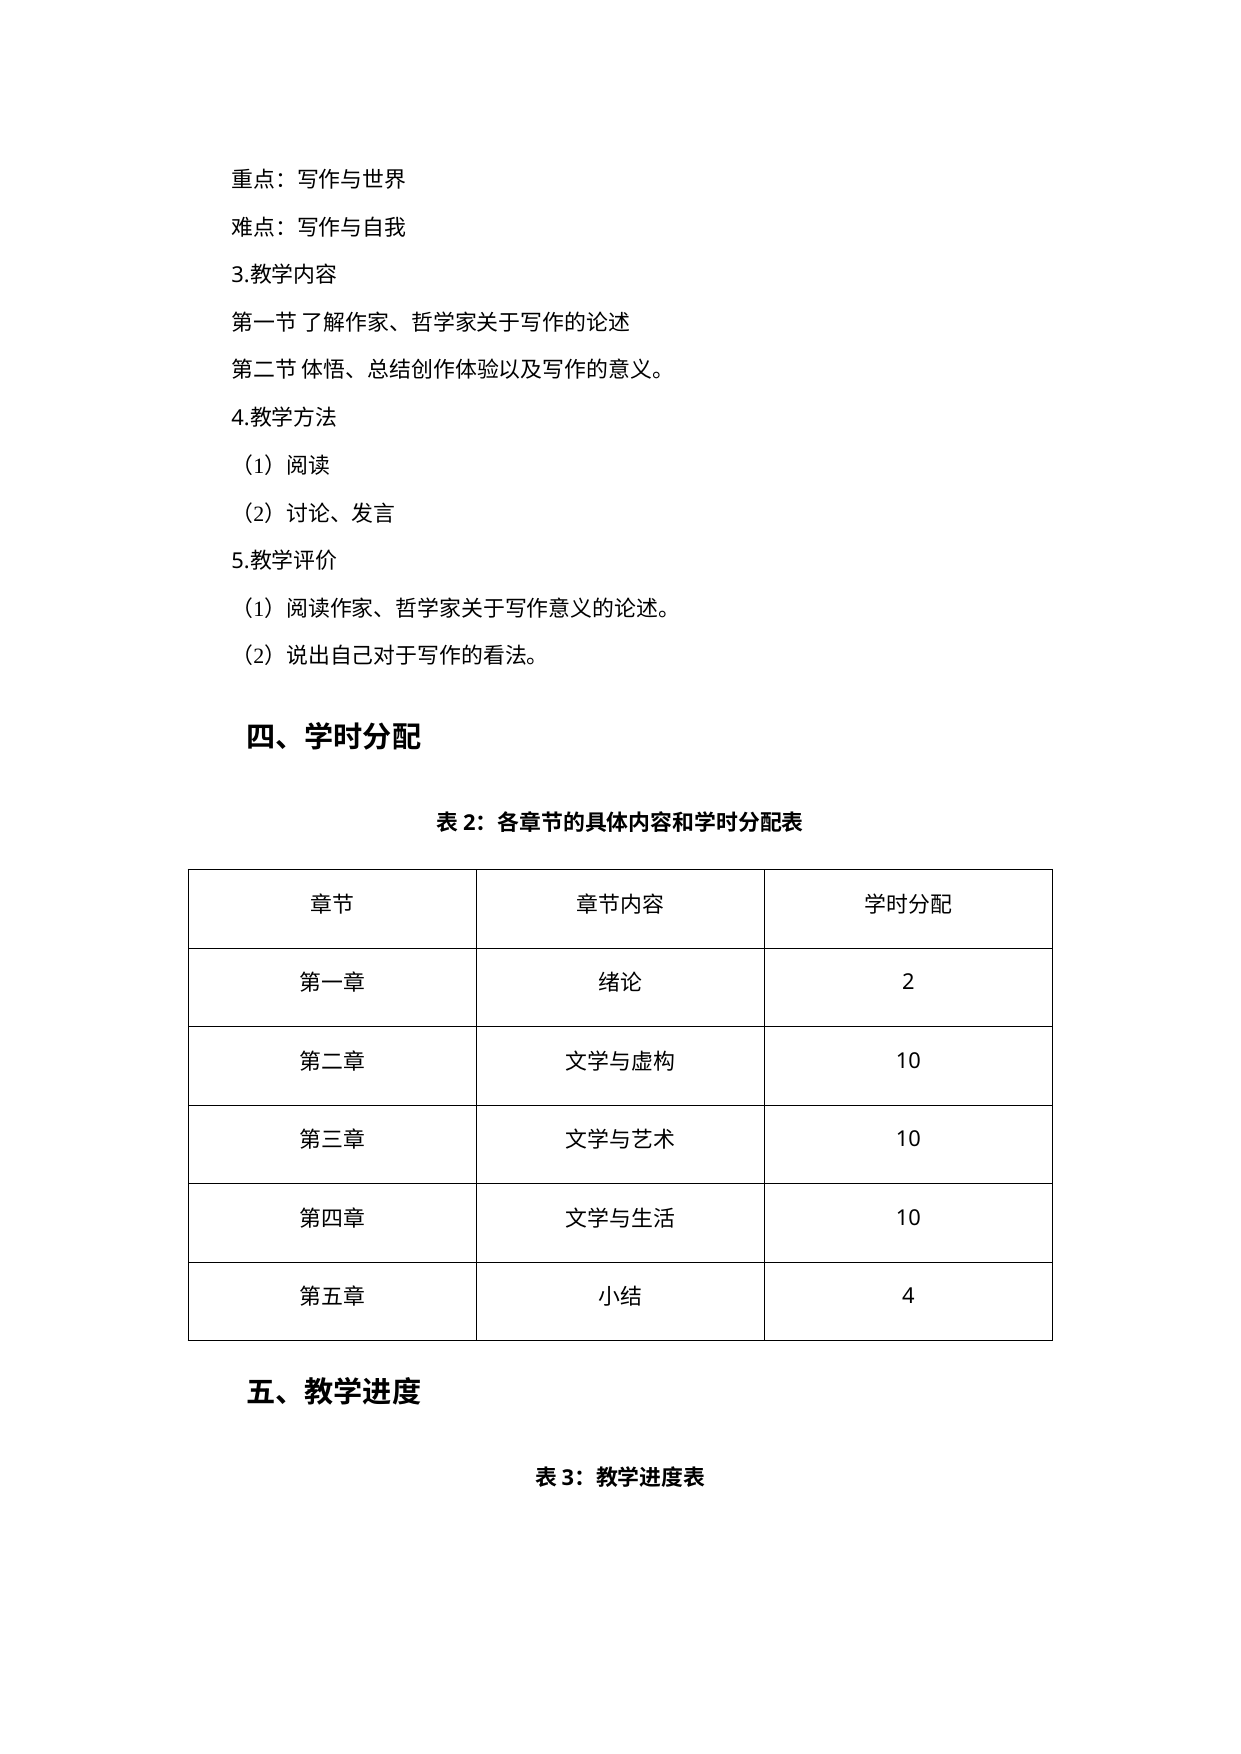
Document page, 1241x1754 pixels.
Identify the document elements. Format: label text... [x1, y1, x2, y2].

table_cell 文学与生活 [477, 1184, 764, 1262]
text 四、学时分配 [187, 702, 1053, 767]
table_cell 小结 [477, 1263, 764, 1340]
table_cell 4 [765, 1263, 1052, 1340]
text 第一节 了解作家、哲学家关于写作的论述 [187, 304, 1053, 336]
table_cell 文学与艺术 [477, 1106, 764, 1183]
table_cell 第二章 [189, 1027, 476, 1104]
text 表3：教学进度表 [187, 1460, 1053, 1492]
text 第二节 体悟、总结创作体验以及写作的意义。 [187, 352, 1053, 384]
table_header 学时分配 [765, 870, 1052, 947]
text 3.教学内容 [187, 257, 1053, 289]
table_cell 2 [765, 949, 1052, 1026]
table_cell 10 [765, 1184, 1052, 1262]
table_header 章节内容 [477, 870, 764, 947]
text 4.教学方法 [187, 400, 1053, 432]
table_cell 文学与虚构 [477, 1027, 764, 1104]
table_cell 10 [765, 1027, 1052, 1104]
table_cell 第一章 [189, 949, 476, 1026]
table_cell 10 [765, 1106, 1052, 1183]
text 表2：各章节的具体内容和学时分配表 [187, 804, 1053, 837]
text （2）讨论、发言 [187, 496, 1053, 527]
text 五、教学进度 [187, 1357, 1053, 1422]
text （1）阅读 [187, 448, 1053, 480]
table_header 章节 [189, 870, 476, 947]
text （1）阅读作家、哲学家关于写作意义的论述。 [187, 591, 1053, 622]
text 重点：写作与世界 [187, 162, 1053, 194]
text 5.教学评价 [187, 543, 1053, 575]
text 难点：写作与自我 [187, 209, 1053, 241]
table_cell 绪论 [477, 949, 764, 1026]
table_cell 第五章 [189, 1263, 476, 1340]
table_cell 第三章 [189, 1106, 476, 1183]
text （2）说出自己对于写作的看法。 [187, 638, 1053, 670]
table_cell 第四章 [189, 1184, 476, 1262]
